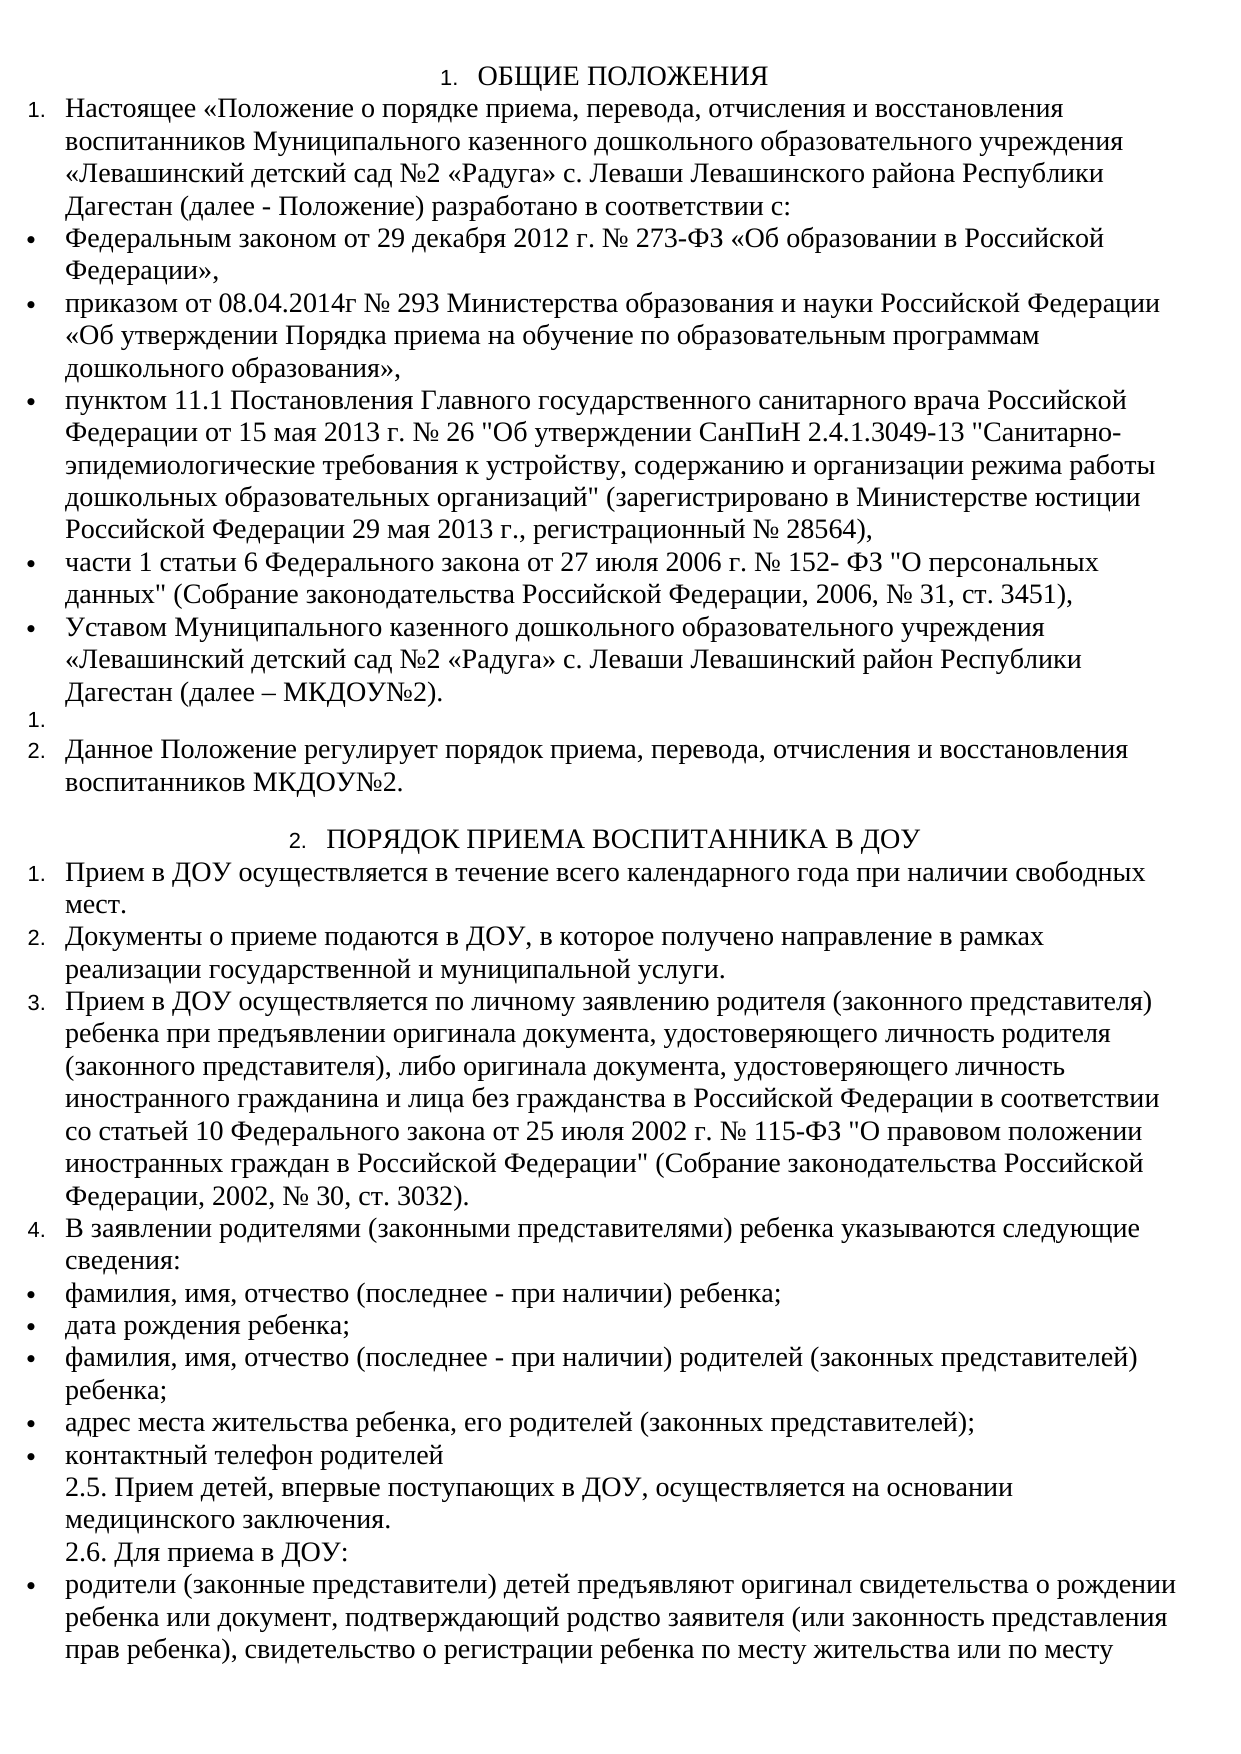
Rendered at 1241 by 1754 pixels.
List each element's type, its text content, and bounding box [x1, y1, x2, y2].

list Федеральным законом от 29 декабря 2012 г. № 273-ФЗ «Об образовании в Российской Федерации», [27, 221, 1181, 286]
list фамилия, имя, отчество (последнее - при наличии) ребенка; [27, 1276, 1181, 1308]
list В заявлении родителями (законными представителями) ребенка указываются следующие сведения: [27, 1211, 1181, 1276]
list Уставом Муниципального казенного дошкольного образовательного учреждения «Левашинский детский сад №2 «Радуга» с. Леваши Левашинский район Республики Дагестан (далее – МКДОУ№2). [27, 610, 1181, 707]
list контактный телефон родителей [27, 1438, 1181, 1470]
list Настоящее «Положение о порядке приема, перевода, отчисления и восстановления воспитанников Муниципального казенного дошкольного образовательного учреждения «Левашинский детский сад №2 «Радуга» с. Леваши Левашинского района Республики Дагестан (далее - Положение) разработано в соответствии с: [27, 91, 1181, 221]
text 2.6. Для приема в ДОУ: [65, 1535, 1181, 1567]
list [27, 1567, 1181, 1664]
list Документы о приеме подаются в ДОУ, в которое получено направление в рамках реализации государственной и муниципальной услуги. [27, 919, 1181, 984]
list части 1 статьи 6 Федерального закона от 27 июля 2006 г. № 152- ФЗ "О персональных данных" (Собрание законодательства Российской Федерации, 2006, № 31, ст. 3451), [27, 545, 1181, 610]
list Прием в ДОУ осуществляется в течение всего календарного года при наличии свободных мест. [27, 854, 1181, 919]
list пунктом 11.1 Постановления Главного государственного санитарного врача Российской Федерации от 15 мая 2013 г. № 26 "Об утверждении СанПиН 2.4.1.3049-13 "Санитарно-эпидемиологические требования к устройству, содержанию и организации режима работы дошкольных образовательных организаций" (зарегистрировано в Министерстве юстиции Российской Федерации 29 мая 2013 г., регистрационный № 28564), [27, 383, 1181, 545]
text 2.5. Прием детей, впервые поступающих в ДОУ, осуществляется на основании медицинского заключения. [65, 1470, 1181, 1535]
list дата рождения ребенка; [27, 1308, 1181, 1341]
list приказом от 08.04.2014г № 293 Министерства образования и науки Российской Федерации «Об утверждении Порядка приема на обучение по образовательным программам дошкольного образования», [27, 286, 1181, 383]
list ПОРЯДОК ПРИЕМА ВОСПИТАННИКА В ДОУ [27, 822, 1181, 854]
list адрес места жительства ребенка, его родителей (законных представителей); [27, 1405, 1181, 1438]
list Данное Положение регулирует порядок приема, перевода, отчисления и восстановления воспитанников МКДОУ№2. [27, 732, 1181, 797]
list Прием в ДОУ осуществляется по личному заявлению родителя (законного представителя) ребенка при предъявлении оригинала документа, удостоверяющего личность родителя (законного представителя), либо оригинала документа, удостоверяющего личность иностранного гражданина и лица без гражданства в Российской Федерации в соответствии со статьей 10 Федерального закона от 25 июля 2002 г. № 115-ФЗ "О правовом положении иностранных граждан в Российской Федерации" (Собрание законодательства Российской Федерации, 2002, № 30, ст. 3032). [27, 984, 1181, 1211]
list ОБЩИЕ ПОЛОЖЕНИЯ [27, 59, 1181, 91]
list фамилия, имя, отчество (последнее - при наличии) родителей (законных представителей) ребенка; [27, 1341, 1181, 1405]
